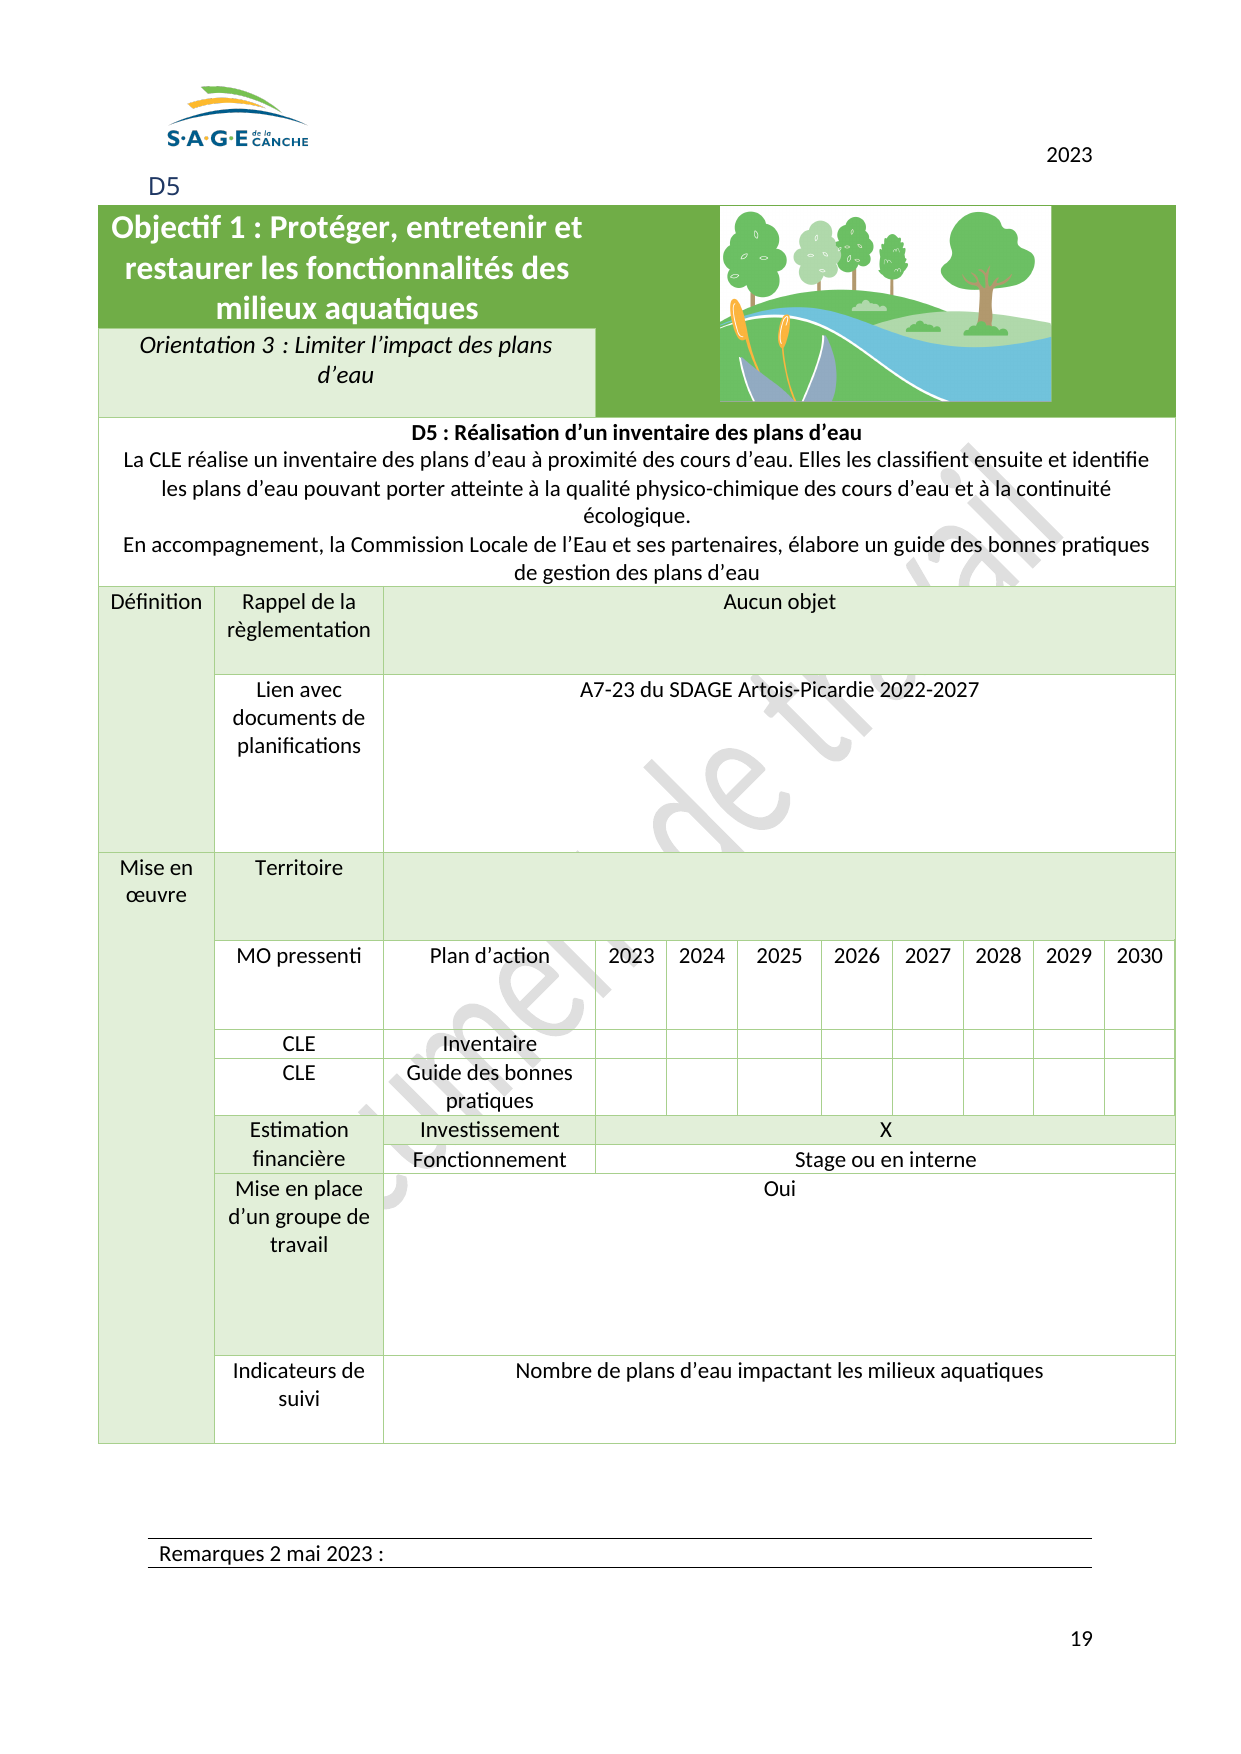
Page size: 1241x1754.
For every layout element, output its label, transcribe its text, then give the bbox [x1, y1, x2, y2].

table_cell Aucun objet [384, 587, 1175, 674]
table_cell X [596, 1116, 1175, 1144]
table_cell [738, 1030, 821, 1057]
table_cell 2026 [822, 941, 892, 1028]
table_cell [1105, 1030, 1174, 1057]
table_cell [667, 1030, 737, 1057]
table_cell Guide des bonnes pratiques [384, 1059, 595, 1114]
table_cell CLE [215, 1030, 383, 1057]
table_cell Mise en place d’un groupe de travail [215, 1174, 383, 1355]
table_cell 2024 [667, 941, 737, 1028]
table_cell 2030 [1105, 941, 1174, 1028]
table_cell 2027 [893, 941, 963, 1028]
table_cell Estimation financière [215, 1116, 383, 1173]
table_cell Rappel de la règlementation [215, 587, 383, 674]
subtitle D5 [148, 168, 1093, 202]
table_cell A7-23 du SDAGE Artois-Picardie 2022-2027 [384, 675, 1175, 852]
table_cell [1034, 1030, 1104, 1057]
table_cell Investissement [384, 1116, 595, 1144]
table_cell [822, 1059, 892, 1114]
table_header Objectif 1 : Protéger, entretenir et restaurer les fonctionnalités des milieux aquatiques [99, 206, 595, 328]
table_cell [893, 1059, 963, 1114]
table_cell Oui [384, 1174, 1175, 1355]
table_cell Stage ou en interne [596, 1145, 1175, 1173]
table_cell [667, 1059, 737, 1114]
table_cell [384, 853, 1175, 940]
table_cell D5 : Réalisation d’un inventaire des plans d’eau La CLE réalise un inventaire des plans d’eau à proximité des cours d’eau. Elles les classifient ensuite et identifie les plans d’eau pouvant porter atteinte à la qualité physico-chimique des cours d’eau et à la continuité écologique. En accompagnement, la Commission Locale de l’Eau et ses partenaires, élabore un guide des bonnes pratiques de gestion des plans d’eau [99, 418, 1175, 586]
table_cell 2029 [1034, 941, 1104, 1028]
table_cell [964, 1059, 1033, 1114]
picture [152, 73, 322, 163]
table_cell [822, 1030, 892, 1057]
table_cell Fonctionnement [384, 1145, 595, 1173]
table_cell 2028 [964, 941, 1033, 1028]
table_cell [893, 1030, 963, 1057]
table_cell 2025 [738, 941, 821, 1028]
table_cell Définition [99, 587, 214, 852]
table_header Remarques 2 mai 2023 : [148, 1539, 1092, 1567]
table_cell [738, 1059, 821, 1114]
table_cell Nombre de plans d’eau impactant les milieux aquatiques [384, 1356, 1175, 1443]
table_cell [1034, 1059, 1104, 1114]
table_cell CLE [215, 1059, 383, 1114]
table_header [596, 206, 1175, 417]
table_cell [596, 1030, 666, 1057]
table_cell [964, 1030, 1033, 1057]
table_cell Mise en œuvre [99, 853, 214, 1443]
table_cell [1105, 1059, 1174, 1114]
table_cell Plan d’action [384, 941, 595, 1028]
table_cell [596, 1059, 666, 1114]
table_cell Lien avec documents de planifications [215, 675, 383, 852]
table_cell Orientation 3 : Limiter l’impact des plans d’eau [99, 329, 595, 417]
table_cell MO pressenti [215, 941, 383, 1028]
table_cell Indicateurs de suivi [215, 1356, 383, 1443]
picture [720, 206, 1052, 402]
table_cell 2023 [596, 941, 666, 1028]
table_cell Inventaire [384, 1030, 595, 1057]
table_cell Territoire [215, 853, 383, 940]
